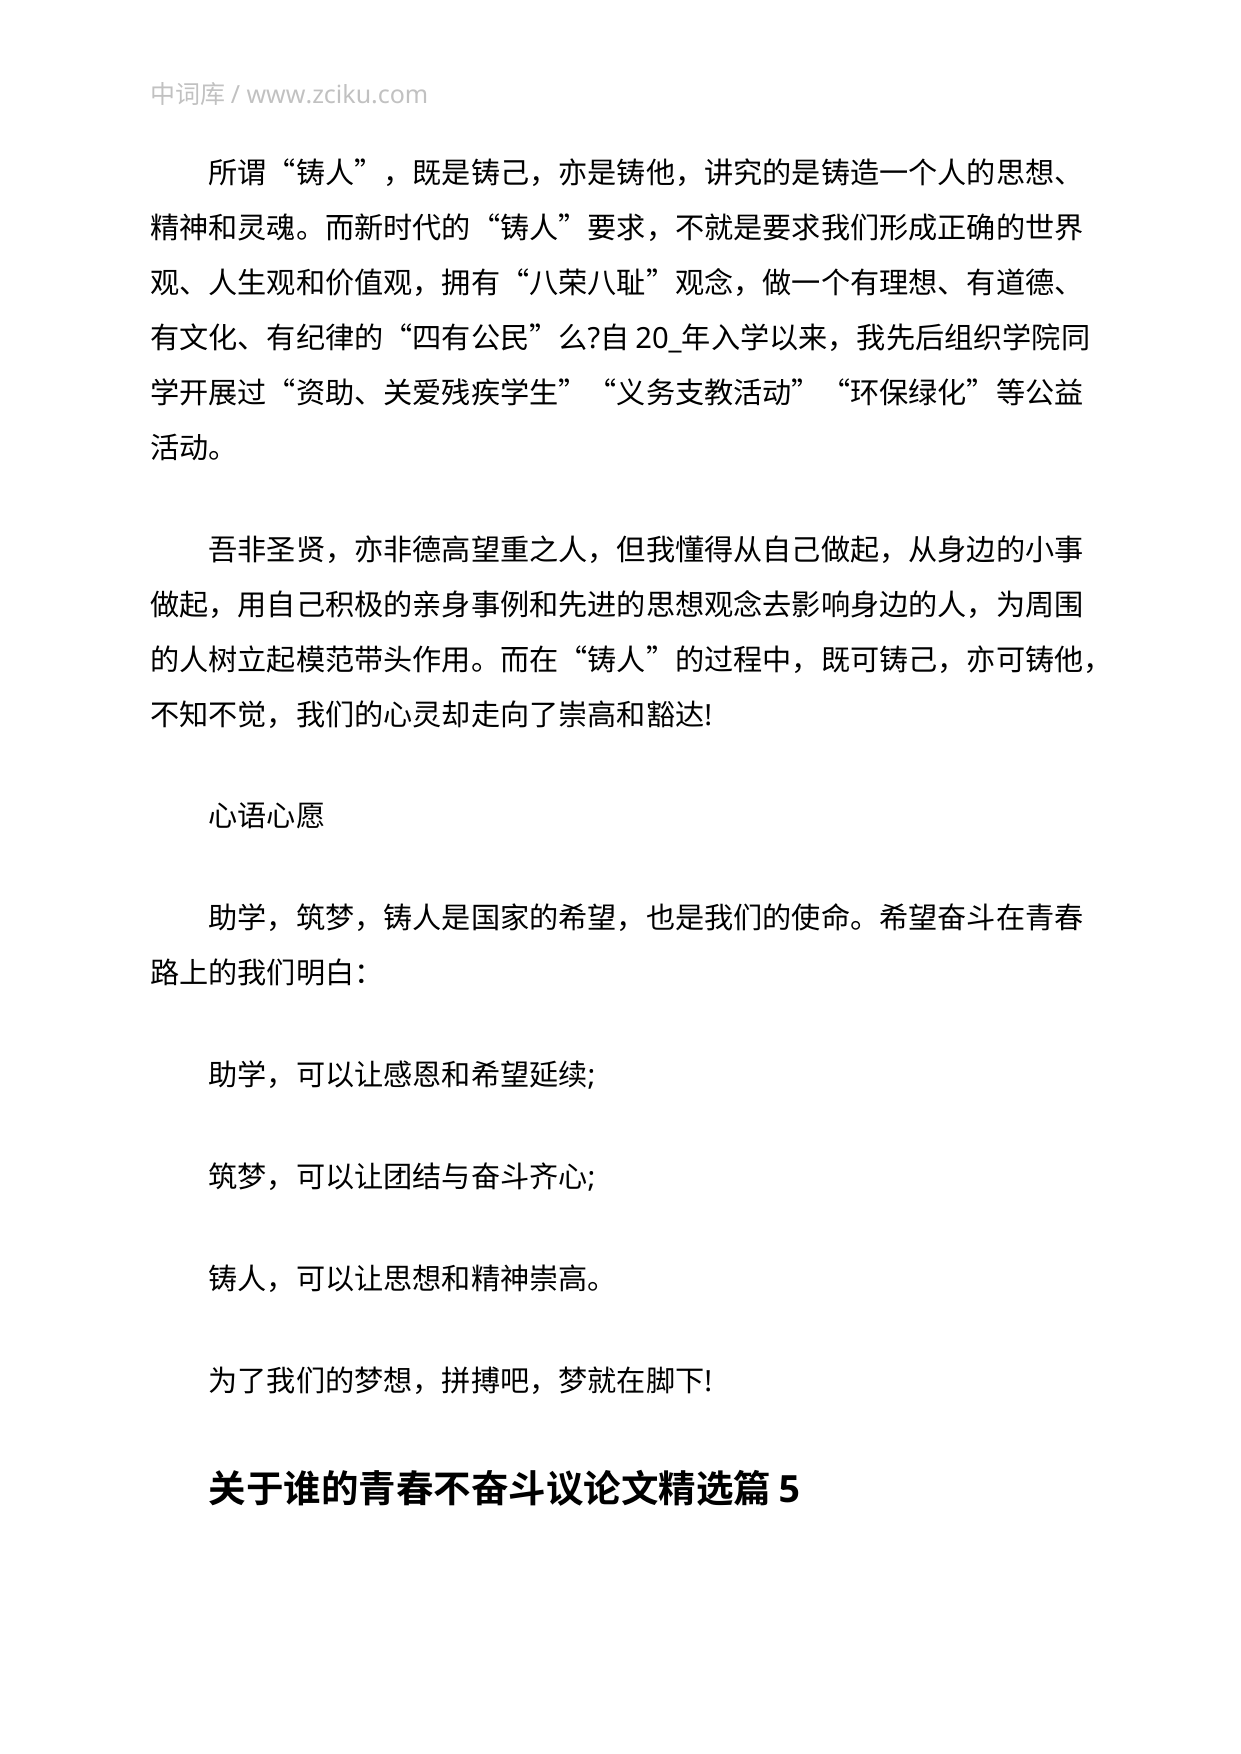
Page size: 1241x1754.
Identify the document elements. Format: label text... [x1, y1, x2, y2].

text 助学，筑梦，铸人是国家的希望，也是我们的使命。希望奋斗在青春路上的我们明白： [150, 895, 1090, 992]
text 关于谁的青春不奋斗议论文精选篇5 [150, 1459, 1090, 1514]
text 筑梦，可以让团结与奋斗齐心; [150, 1153, 1090, 1196]
text 心语心愿 [150, 793, 1090, 835]
text 助学，可以让感恩和希望延续; [150, 1051, 1090, 1094]
text 所谓“铸人”，既是铸己，亦是铸他，讲究的是铸造一个人的思想、精神和灵魂。而新时代的“铸人”要求，不就是要求我们形成正确的世界观、人生观和价值观，拥有“八荣八耻”观念，做一个有理想、有道德、有文化、有纪律的“四有公民”么?自20_年入学以来，我先后组织学院同学开展过“资助、关爱残疾学生”“义务支教活动”“环保绿化”等公益活动。 [150, 150, 1090, 467]
text 为了我们的梦想，拼搏吧，梦就在脚下! [150, 1357, 1090, 1399]
text 铸人，可以让思想和精神崇高。 [150, 1255, 1090, 1298]
text 吾非圣贤，亦非德高望重之人，但我懂得从自己做起，从身边的小事做起，用自己积极的亲身事例和先进的思想观念去影响身边的人，为周围的人树立起模范带头作用。而在“铸人”的过程中，既可铸己，亦可铸他，不知不觉，我们的心灵却走向了崇高和豁达! [150, 526, 1090, 733]
